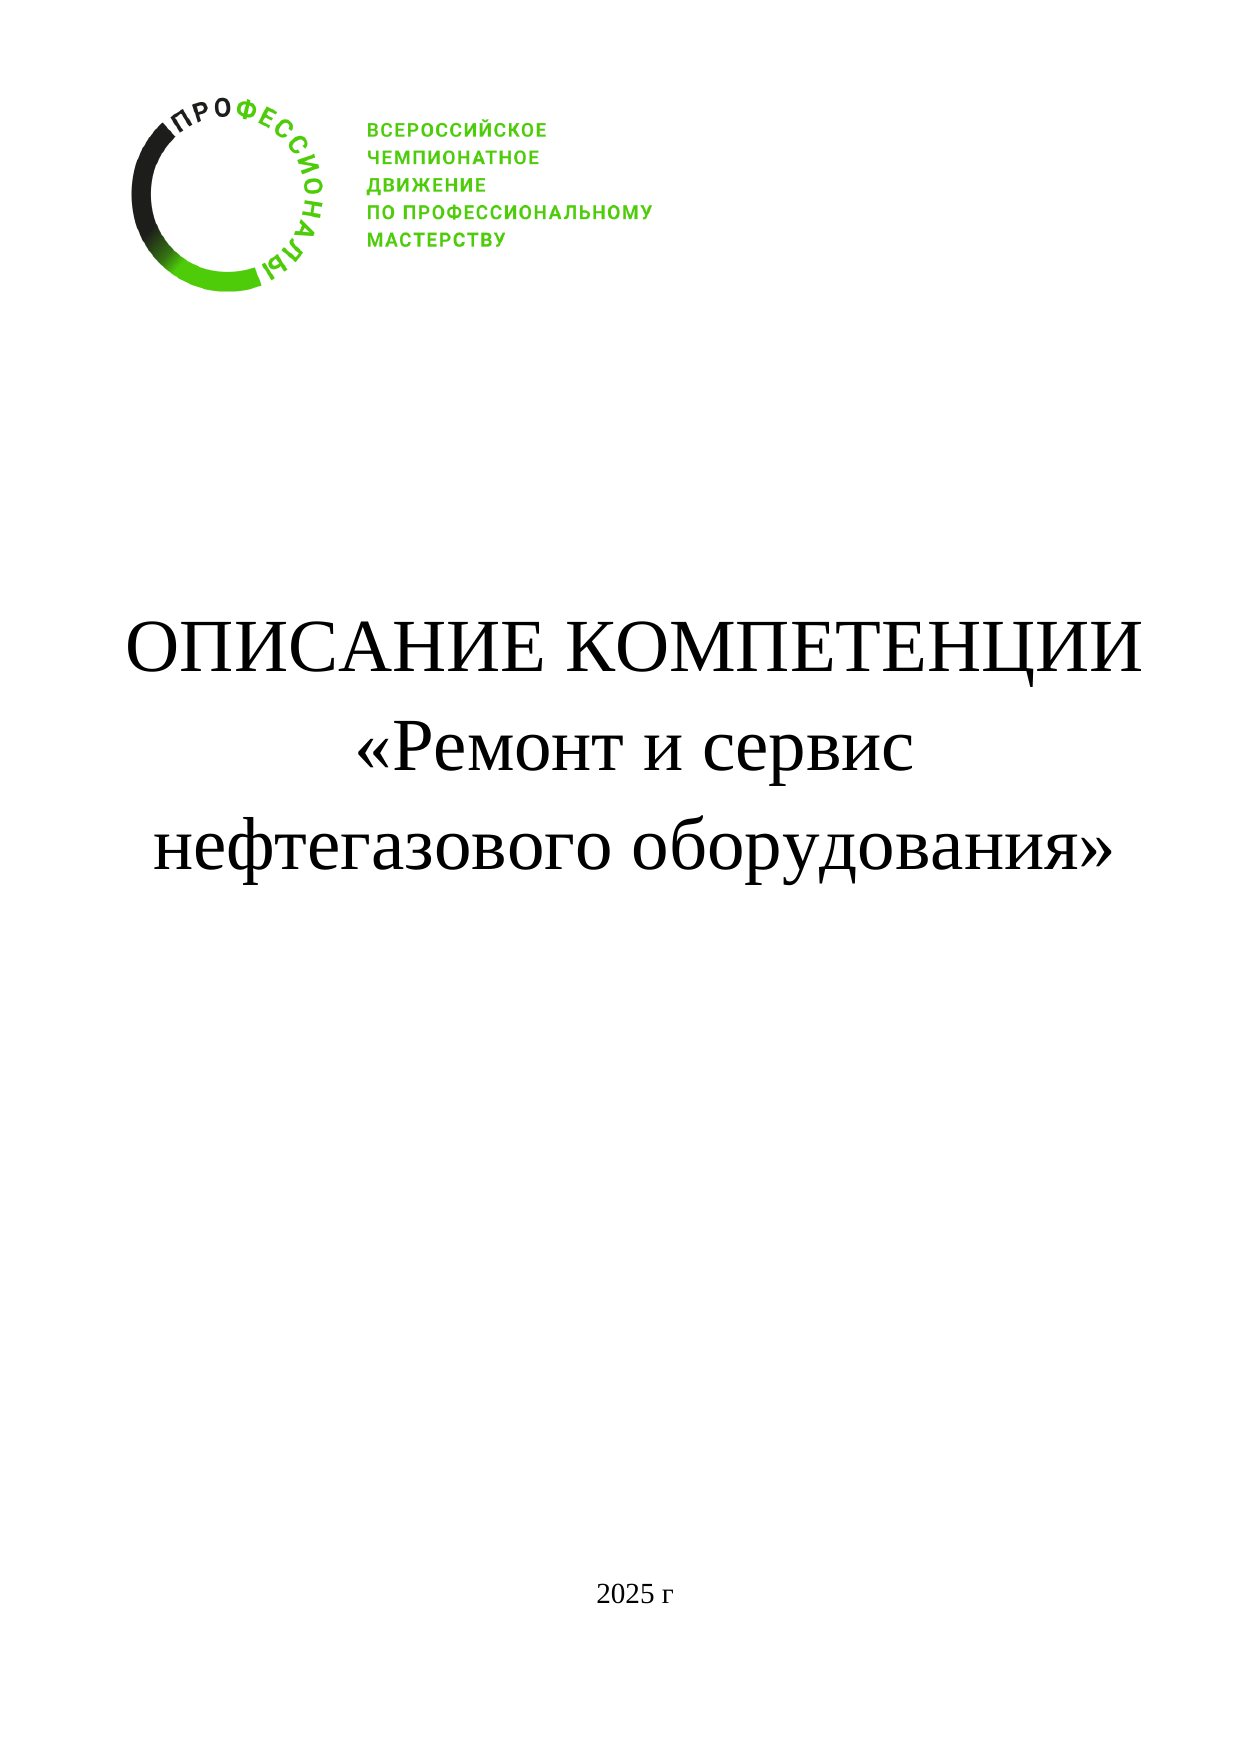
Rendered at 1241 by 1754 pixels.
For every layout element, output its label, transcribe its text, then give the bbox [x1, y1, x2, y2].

picture [118, 88, 661, 300]
text 2025 г [118, 1576, 1152, 1610]
text ОПИСАНИЕ КОМПЕТЕНЦИИ [118, 601, 1152, 688]
text «Ремонт и сервис нефтегазового оборудования» [118, 701, 1152, 886]
